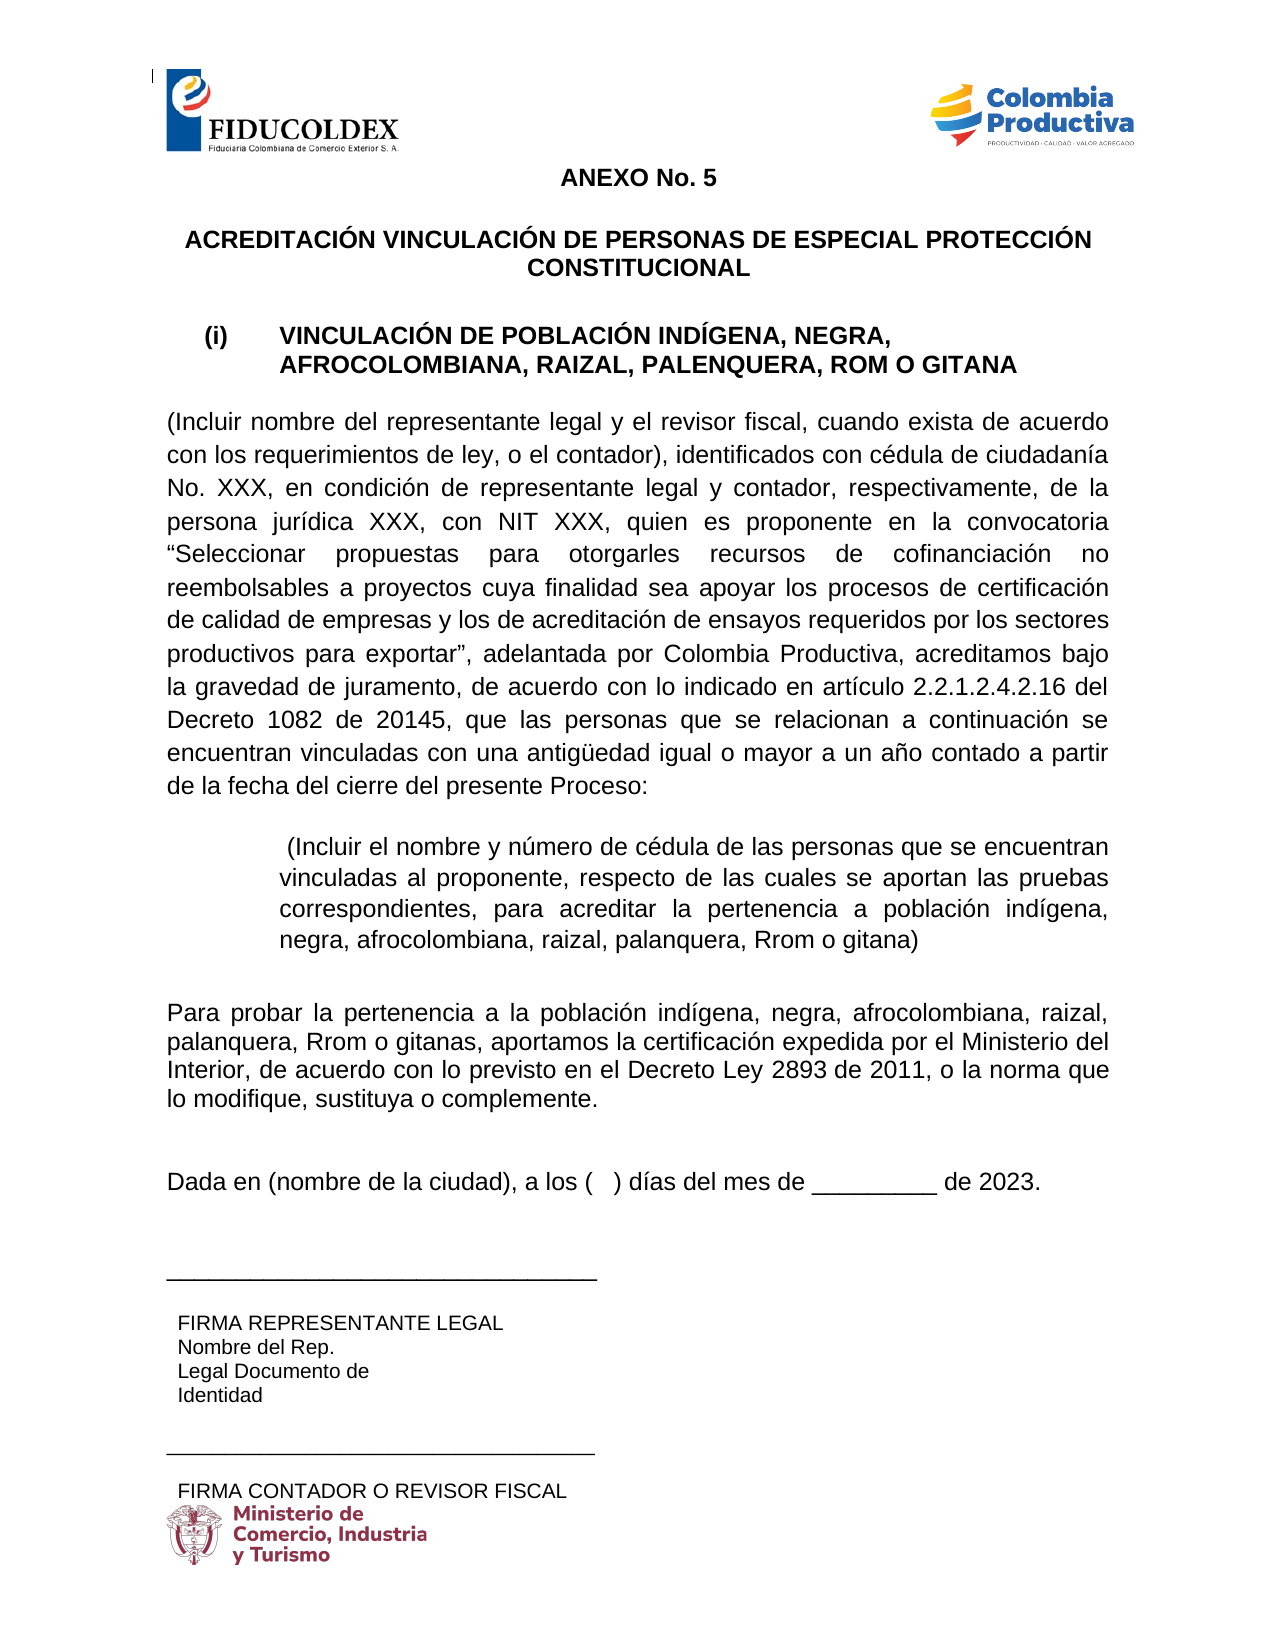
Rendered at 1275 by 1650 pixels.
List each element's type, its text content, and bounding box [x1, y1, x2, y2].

text (Incluir nombre del representante legal y el revisor fiscal, cuando exista de acuerdo con los requerimientos de ley, o el contador), identificados con cédula de ciudadanía No. XXX, en condición de representante legal y contador, respectivamente, de la persona jurídica XXX, con NIT XXX, quien es proponente en la convocatoria “Seleccionar propuestas para otorgarles recursos de cofinanciación no reembolsables a proyectos cuya finalidad sea apoyar los procesos de certificación de calidad de empresas y los de acreditación de ensayos requeridos por los sectores productivos para exportar”, adelantada por Colombia Productiva, acreditamos bajo la gravedad de juramento, de acuerdo con lo indicado en artículo 2.2.1.2.4.2.16 del Decreto 1082 de 20145, que las personas que se relacionan a continuación se encuentran vinculadas con una antigüedad igual o mayor a un año contado a partir de la fecha del cierre del presente Proceso: [167, 407, 1110, 799]
text ANEXO No. 5 [167, 162, 1110, 191]
picture [914, 69, 1149, 162]
text _____________________________________ [167, 1432, 1110, 1456]
text Para probar la pertenencia a la población indígena, negra, afrocolombiana, raizal, palanquera, Rrom o gitanas, aportamos la certificación expedida por el Ministerio del Interior, de acuerdo con lo previsto en el Decreto Ley 2893 de 2011, o la norma que lo modifique, sustituya o complemente. [167, 998, 1110, 1113]
picture [166, 1505, 427, 1565]
text Dada en (nombre de la ciudad), a los ( ) días del mes de _________ de 2023. [167, 1167, 1110, 1195]
text _______________________________ [167, 1253, 1110, 1282]
text FIRMA REPRESENTANTE LEGAL [177, 1311, 1110, 1334]
list VINCULACIÓN DE POBLACIÓN INDÍGENA, NEGRA, AFROCOLOMBIANA, RAIZAL, PALENQUERA, ROM O GITANA [204, 321, 1110, 379]
text (Incluir el nombre y número de cédula de las personas que se encuentran vinculadas al proponente, respecto de las cuales se aportan las pruebas correspondientes, para acreditar la pertenencia a población indígena, negra, afrocolombiana, raizal, palanquera, Rrom o gitana) [279, 832, 1110, 954]
text FIRMA CONTADOR O REVISOR FISCAL [177, 1480, 1110, 1503]
text ACREDITACIÓN VINCULACIÓN DE PERSONAS DE ESPECIAL PROTECCIÓN CONSTITUCIONAL [167, 224, 1110, 282]
text Nombre del Rep. Legal Documento de Identidad [177, 1334, 384, 1406]
picture [166, 69, 399, 153]
